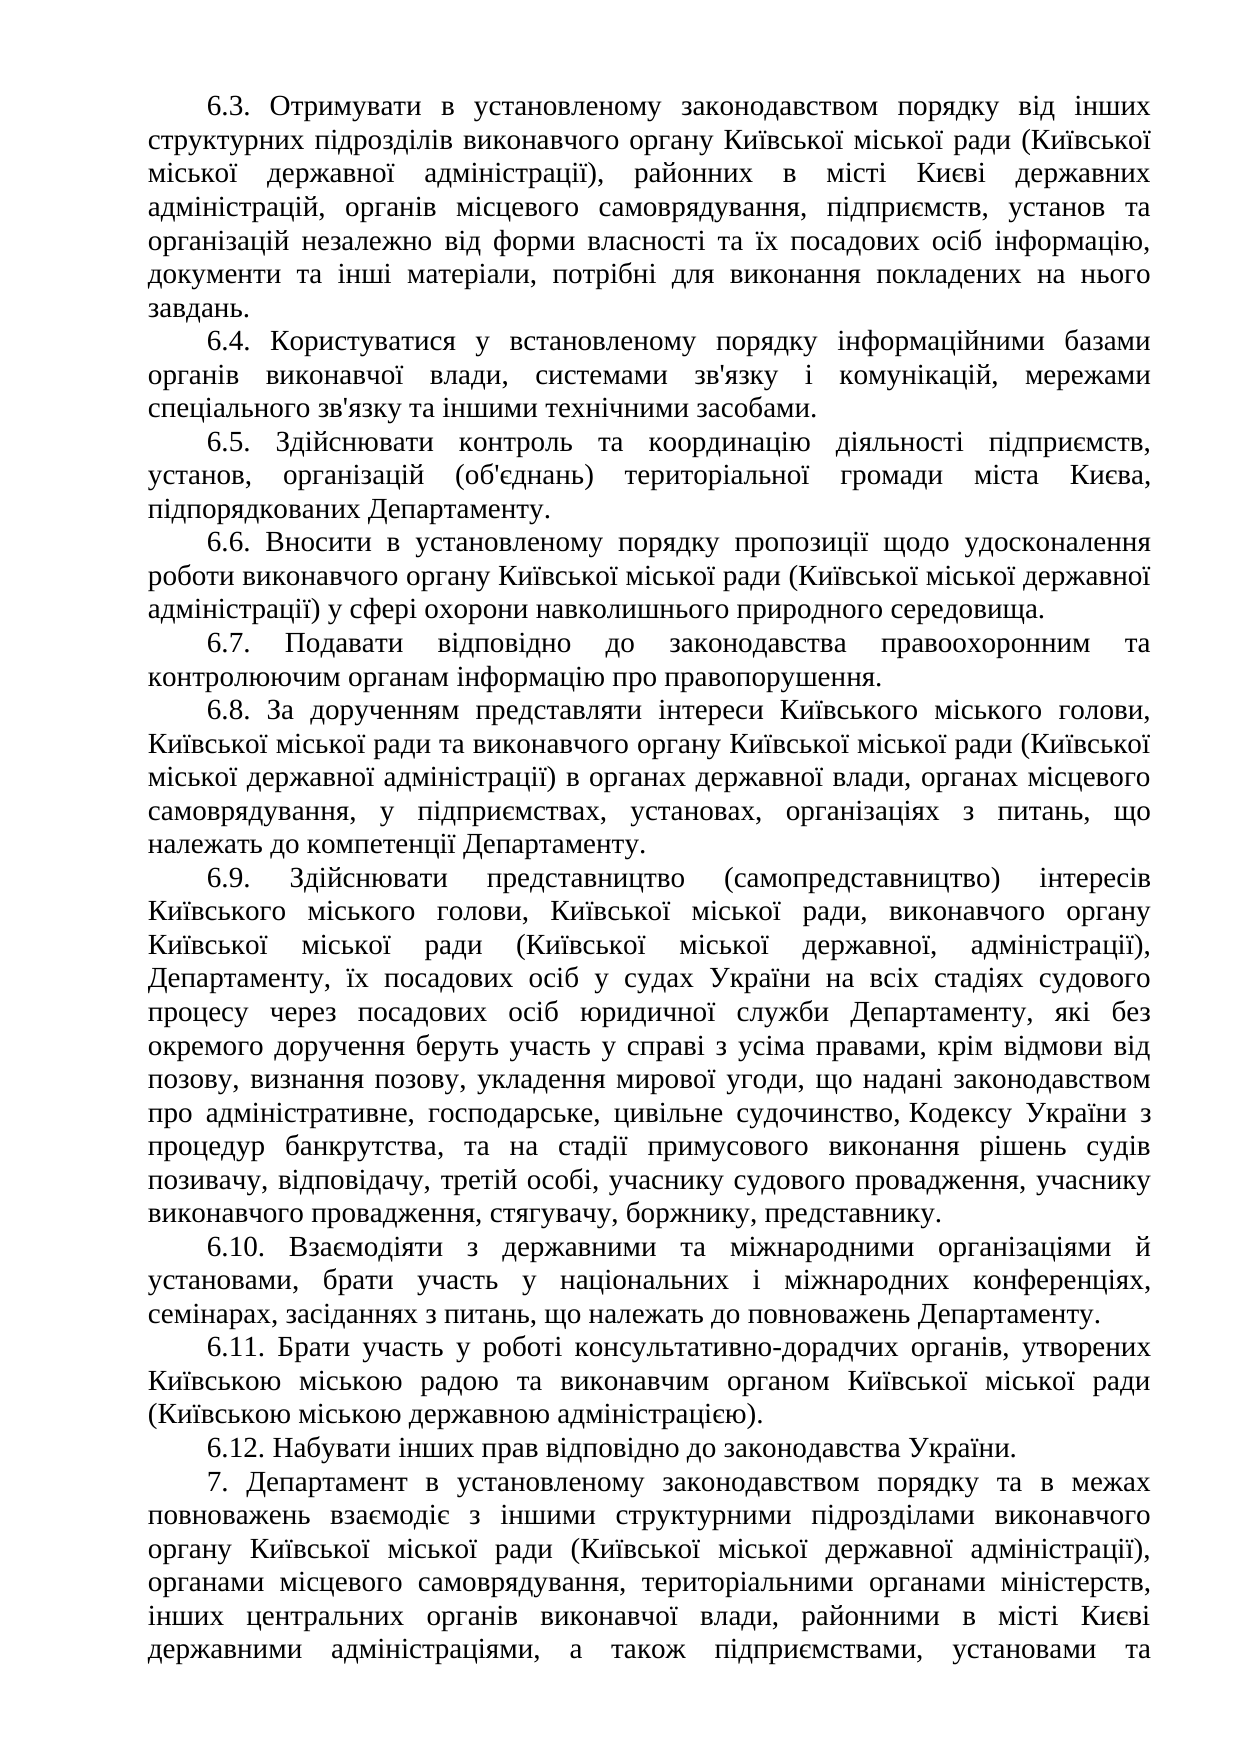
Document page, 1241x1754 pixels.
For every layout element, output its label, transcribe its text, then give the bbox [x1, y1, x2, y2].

text 6.8. За дорученням представляти інтереси Київського міського голови, Київської міської ради та виконавчого органу Київської міської ради (Київської міської державної адміністрації) в органах державної влади, органах місцевого самоврядування, у підприємствах, установах, організаціях з питань, що належать до компетенції Департаменту. [148, 692, 1152, 860]
text 6.11. Брати участь у роботі консультативно-дорадчих органів, утворених Київською міською радою та виконавчим органом Київської міської ради (Київською міською державною адміністрацією). [148, 1329, 1152, 1430]
text 6.12. Набувати інших прав відповідно до законодавства України. [148, 1430, 1152, 1464]
text 6.9. Здійснювати представництво (самопредставництво) інтересів Київського міського голови, Київської міської ради, виконавчого органу Київської міської ради (Київської міської державної, адміністрації), Департаменту, їх посадових осіб у судах України на всіх стадіях судового процесу через посадових осіб юридичної служби Департаменту, які без окремого доручення беруть участь у справі з усіма правами, крім відмови від позову, визнання позову, укладення мирової угоди, що надані законодавством про адміністративне, господарське, цивільне судочинство, Кодексу України з процедур банкрутства, та на стадії примусового виконання рішень судів позивачу, відповідачу, третій особі, учаснику судового провадження, учаснику виконавчого провадження, стягувачу, боржнику, представнику. [148, 860, 1152, 1229]
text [148, 1464, 1152, 1665]
text 6.10. Взаємодіяти з державними та міжнародними організаціями й установами, брати участь у національних і міжнародних конференціях, семінарах, засіданнях з питань, що належать до повноважень Департаменту. [148, 1229, 1152, 1329]
text 6.5. Здійснювати контроль та координацію діяльності підприємств, установ, організацій (об'єднань) територіальної громади міста Києва, підпорядкованих Департаменту. [148, 424, 1152, 524]
text 6.3. Отримувати в установленому законодавством порядку від інших структурних підрозділів виконавчого органу Київської міської ради (Київської міської державної адміністрації), районних в місті Києві державних адміністрацій, органів місцевого самоврядування, підприємств, установ та організацій незалежно від форми власності та їх посадових осіб інформацію, документи та інші матеріали, потрібні для виконання покладених на нього завдань. [148, 88, 1152, 323]
text 6.6. Вносити в установленому порядку пропозиції щодо удосконалення роботи виконавчого органу Київської міської ради (Київської міської державної адміністрації) у сфері охорони навколишнього природного середовища. [148, 524, 1152, 625]
text 6.4. Користуватися у встановленому порядку інформаційними базами органів виконавчої влади, системами зв'язку і комунікацій, мережами спеціального зв'язку та іншими технічними засобами. [148, 323, 1152, 424]
text 6.7. Подавати відповідно до законодавства правоохоронним та контролюючим органам інформацію про правопорушення. [148, 625, 1152, 692]
